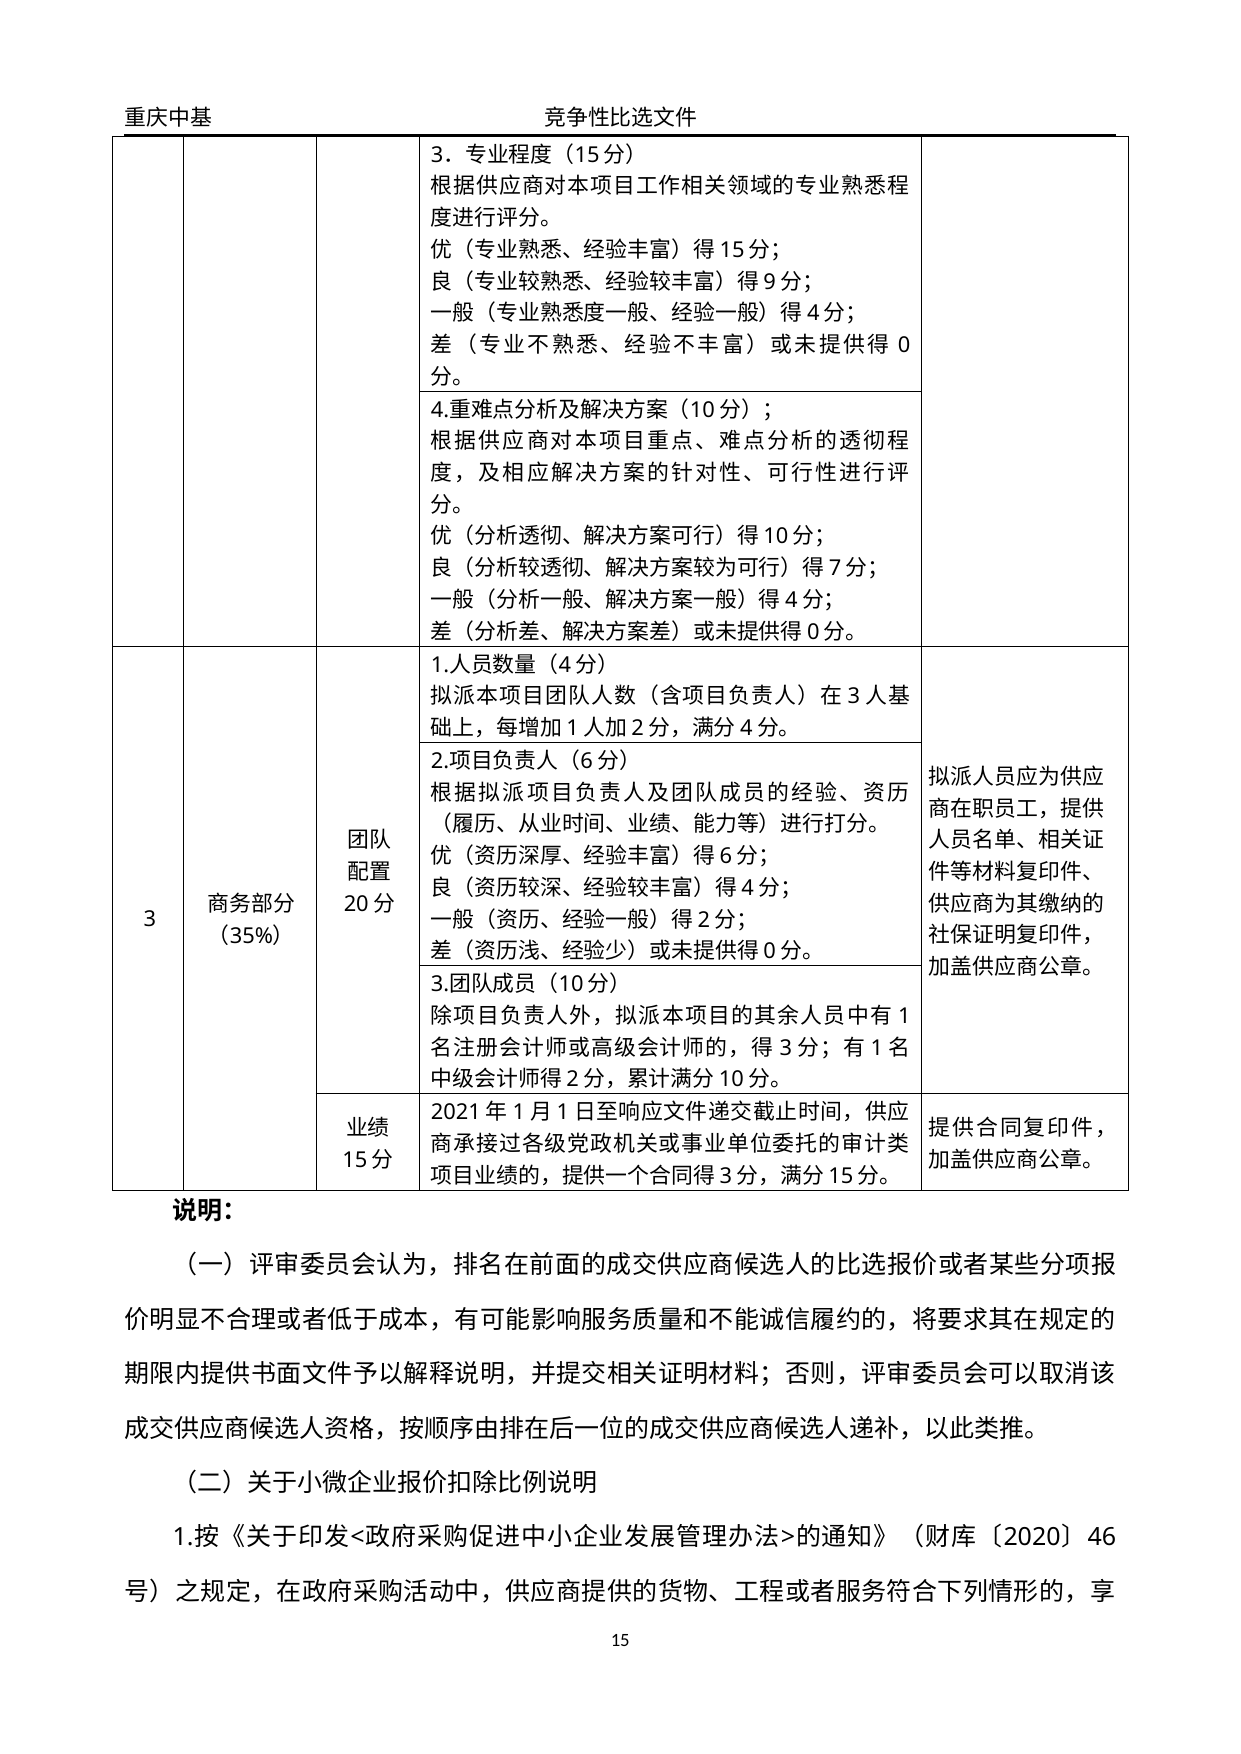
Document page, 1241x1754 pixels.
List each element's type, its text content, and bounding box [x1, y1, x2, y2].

table_cell 3 [113, 647, 183, 1189]
table_cell 2.项目负责人（6分） 根据拟派项目负责人及团队成员的经验、资历（履历、从业时间、业绩、能力等）进行打分。 优（资历深厚、经验丰富）得6分； 良（资历较深、经验较丰富）得4分； 一般（资历、经验一般）得2分； 差（资历浅、经验少）或未提供得0分。 [420, 743, 921, 965]
table_cell 2021年1月1日至响应文件递交截止时间，供应商承接过各级党政机关或事业单位委托的审计类项目业绩的，提供一个合同得3分，满分15分。 [420, 1094, 921, 1189]
table_cell 拟派人员应为供应商在职员工，提供人员名单、相关证件等材料复印件、供应商为其缴纳的社保证明复印件，加盖供应商公章。 [922, 647, 1128, 1093]
table_cell 团队 配置 20分 [317, 647, 419, 1093]
table_cell 3.团队成员（10分） 除项目负责人外，拟派本项目的其余人员中有1名注册会计师或高级会计师的，得3分；有1名中级会计师得2分，累计满分10分。 [420, 966, 921, 1093]
text （一）评审委员会认为，排名在前面的成交供应商候选人的比选报价或者某些分项报价明显不合理或者低于成本，有可能影响服务质量和不能诚信履约的，将要求其在规定的期限内提供书面文件予以解释说明，并提交相关证明材料；否则，评审委员会可以取消该成交供应商候选人资格，按顺序由排在后一位的成交供应商候选人递补，以此类推。 [124, 1245, 1116, 1444]
text （二）关于小微企业报价扣除比例说明 [124, 1462, 1116, 1499]
table_cell 商务部分 （35%） [184, 647, 316, 1189]
table_cell 3．专业程度（15分） 根据供应商对本项目工作相关领域的专业熟悉程度进行评分。 优（专业熟悉、经验丰富）得15分； 良（专业较熟悉、经验较丰富）得9分； 一般（专业熟悉度一般、经验一般）得4分； 差（专业不熟悉、经验不丰富）或未提供得0分。 [420, 137, 921, 391]
table_cell 4.重难点分析及解决方案（10分）； 根据供应商对本项目重点、难点分析的透彻程度，及相应解决方案的针对性、可行性进行评分。 优（分析透彻、解决方案可行）得10分； 良（分析较透彻、解决方案较为可行）得7分； 一般（分析一般、解决方案一般）得4分； 差（分析差、解决方案差）或未提供得0分。 [420, 392, 921, 646]
table_cell 业绩 15分 [317, 1094, 419, 1189]
text 说明： [124, 1191, 1116, 1227]
table_cell 1.人员数量（4分） 拟派本项目团队人数（含项目负责人）在3人基础上，每增加1人加2分，满分4分。 [420, 647, 921, 742]
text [124, 1517, 1116, 1607]
table_cell 提供合同复印件，加盖供应商公章。 [922, 1094, 1128, 1189]
